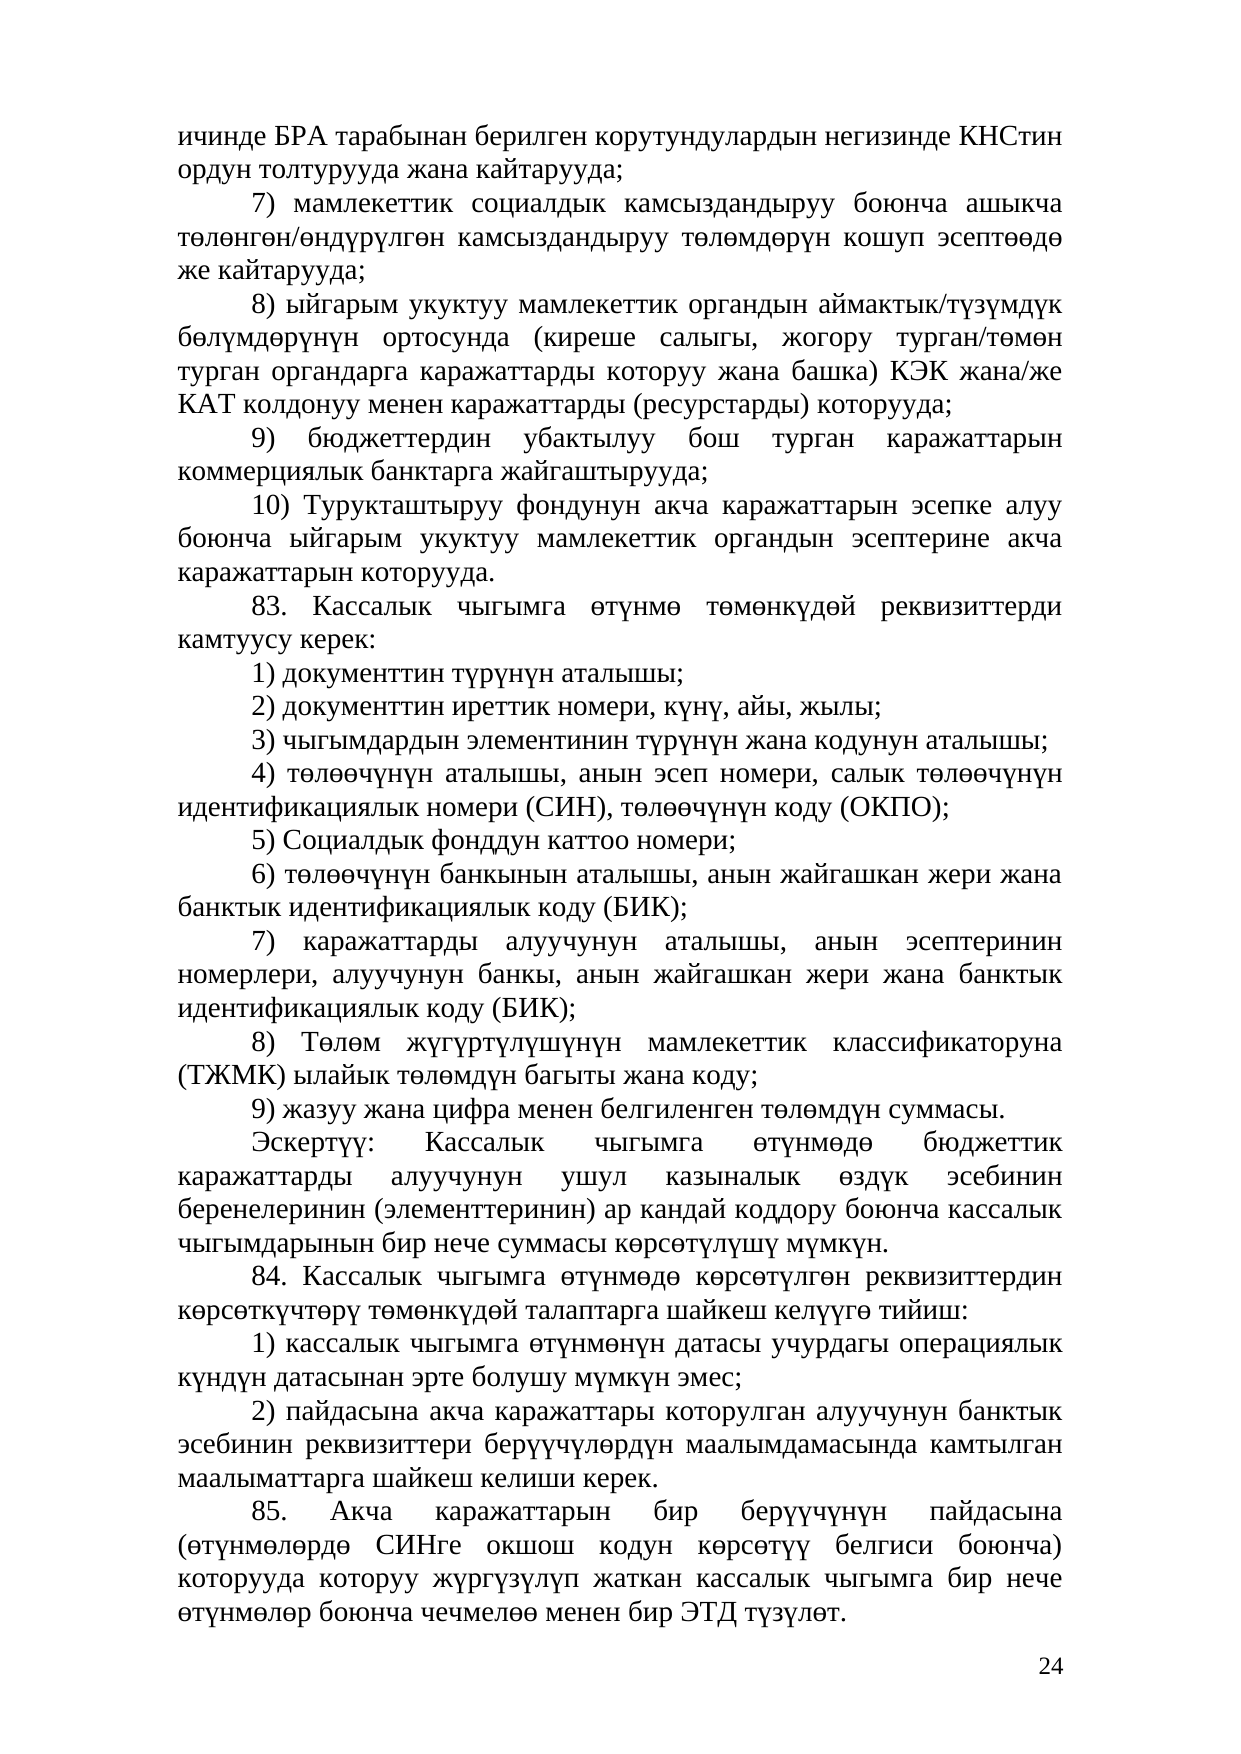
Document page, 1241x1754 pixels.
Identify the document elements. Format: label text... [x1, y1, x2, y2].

text 7) каражаттарды алуучунун аталышы, анын эсептеринин номерлери, алуучунун банкы, анын жайгашкан жери жана банктык идентификациялык коду (БИК); [177, 923, 1063, 1024]
text 9) бюджеттердин убактылуу бош турган каражаттарын коммерциялык банктарга жайгаштырууда; [177, 420, 1063, 487]
text 7) мамлекеттик социалдык камсыздандыруу боюнча ашыкча төлөнгөн/өндүрүлгөн камсыздандыруу төлөмдөрүн кошуп эсептөөдө же кайтарууда; [177, 185, 1063, 286]
text 1) кассалык чыгымга өтүнмөнүн датасы учурдагы операциялык күндүн датасынан эрте болушу мүмкүн эмес; [177, 1326, 1063, 1393]
text 84. Кассалык чыгымга өтүнмөдө көрсөтүлгөн реквизиттердин көрсөткүчтөрү төмөнкүдөй талаптарга шайкеш келүүгө тийиш: [177, 1258, 1063, 1326]
text 85. Акча каражаттарын бир берүүчүнүн пайдасына (өтүнмөлөрдө СИНге окшош кодун көрсөтүү белгиси боюнча) которууда которуу жүргүзүлүп жаткан кассалык чыгымга бир нече өтүнмөлөр боюнча чечмелөө менен бир ЭТД түзүлөт. [177, 1493, 1063, 1627]
text 10) Турукташтыруу фондунун акча каражаттарын эсепке алуу боюнча ыйгарым укуктуу мамлекеттик органдын эсептерине акча каражаттарын которууда. [177, 487, 1063, 588]
text 83. Кассалык чыгымга өтүнмө төмөнкүдөй реквизиттерди камтуусу керек: [177, 588, 1063, 655]
text 3) чыгымдардын элементинин түрүнүн жана кодунун аталышы; [177, 722, 1063, 755]
text 9) жазуу жана цифра менен белгиленген төлөмдүн суммасы. [177, 1091, 1063, 1124]
text 4) төлөөчүнүн аталышы, анын эсеп номери, салык төлөөчүнүн идентификациялык номери (СИН), төлөөчүнүн коду (ОКПО); [177, 755, 1063, 822]
text 2) документтин иреттик номери, күнү, айы, жылы; [177, 688, 1063, 722]
text 2) пайдасына акча каражаттары которулган алуучунун банктык эсебинин реквизиттери берүүчүлөрдүн маалымдамасында камтылган маалыматтарга шайкеш келиши керек. [177, 1393, 1063, 1493]
text 6) төлөөчүнүн банкынын аталышы, анын жайгашкан жери жана банктык идентификациялык коду (БИК); [177, 856, 1063, 923]
text 8) Төлөм жүгүртүлүшүнүн мамлекеттик классификаторуна (ТЖМК) ылайык төлөмдүн багыты жана коду; [177, 1024, 1063, 1091]
text 8) ыйгарым укуктуу мамлекеттик органдын аймактык/түзүмдүк бөлүмдөрүнүн ортосунда (киреше салыгы, жогору турган/төмөн турган органдарга каражаттарды которуу жана башка) КЭК жана/же КАТ колдонуу менен каражаттарды (ресурстарды) которууда; [177, 286, 1063, 420]
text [177, 118, 1063, 185]
text Эскертүү: Кассалык чыгымга өтүнмөдө бюджеттик каражаттарды алуучунун ушул казыналык өздүк эсебинин беренелеринин (элементтеринин) ар кандай коддору боюнча кассалык чыгымдарынын бир нече суммасы көрсөтүлүшү мүмкүн. [177, 1124, 1063, 1258]
text 1) документтин түрүнүн аталышы; [177, 655, 1063, 688]
text 5) Социалдык фонддун каттоо номери; [177, 822, 1063, 856]
